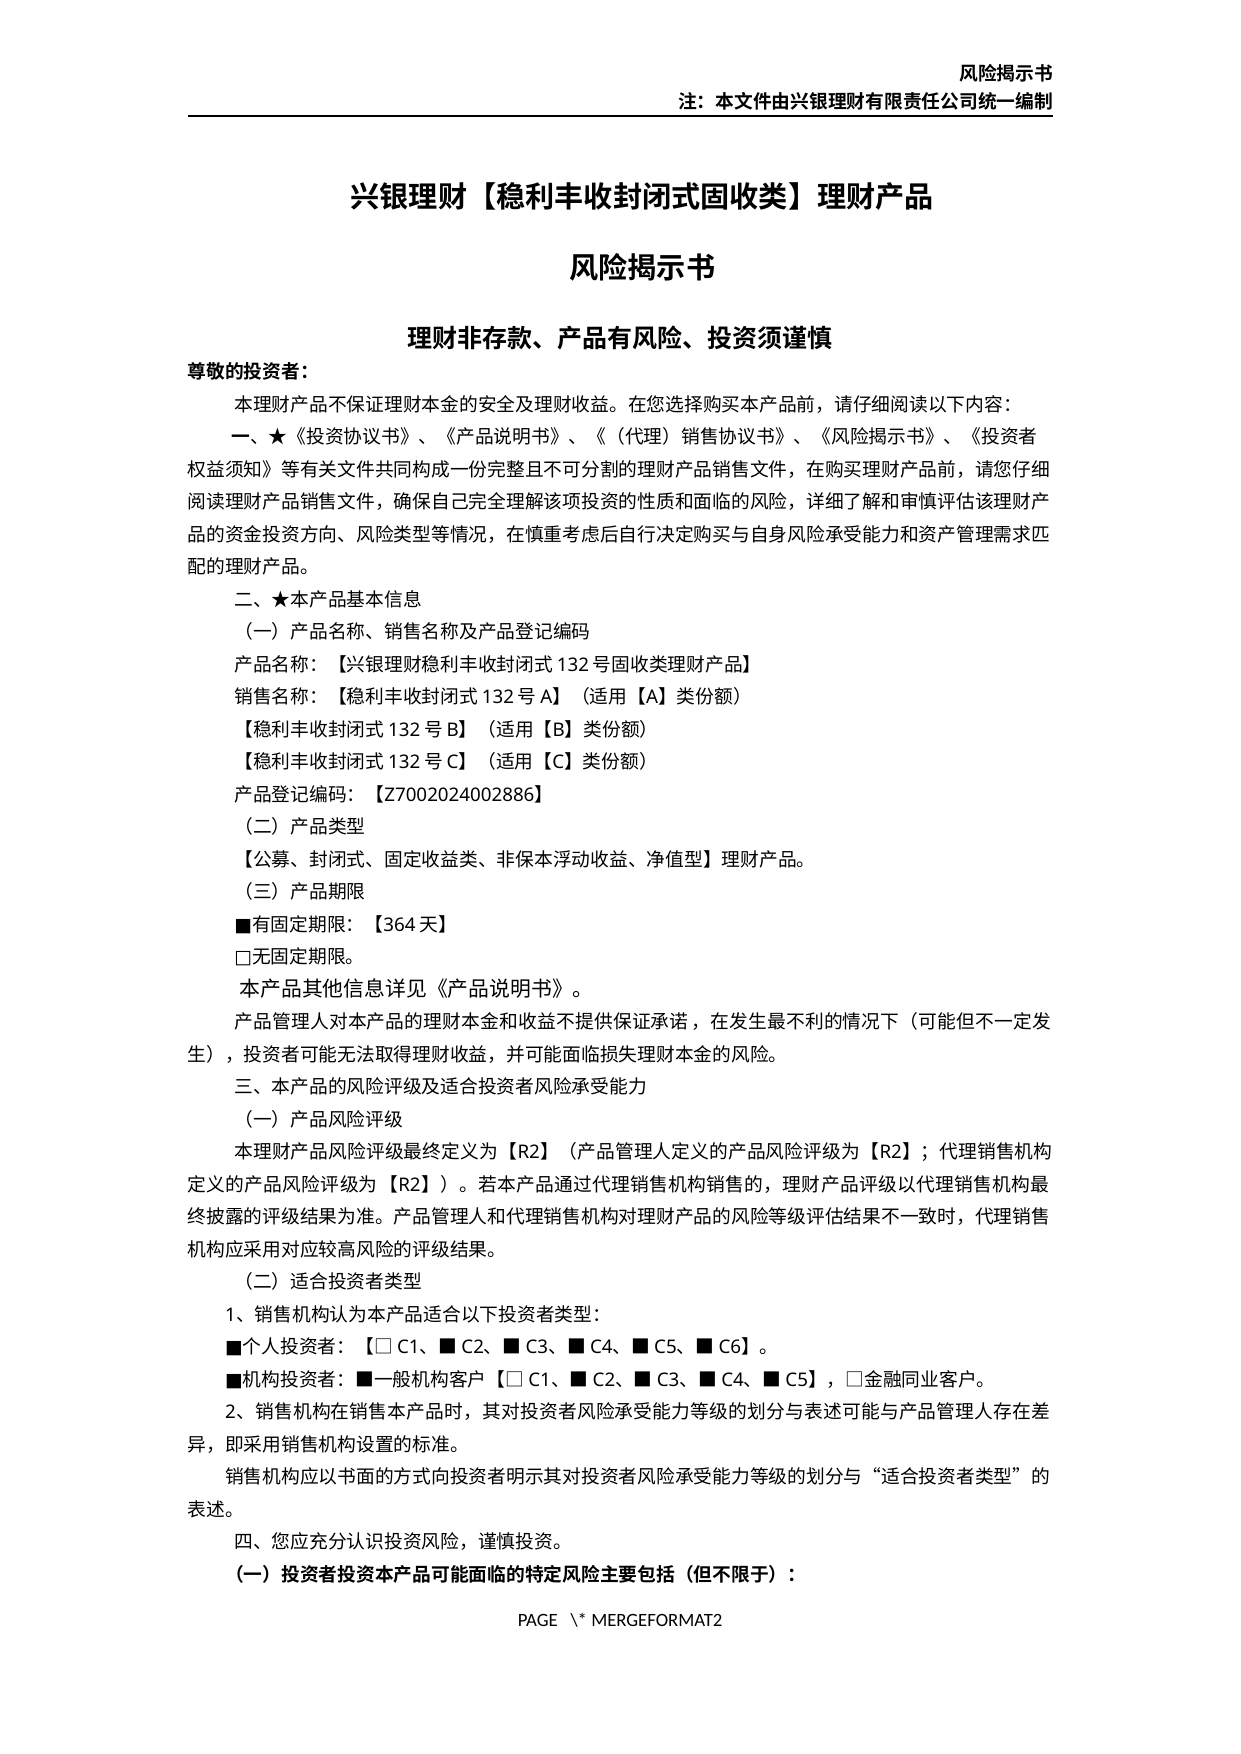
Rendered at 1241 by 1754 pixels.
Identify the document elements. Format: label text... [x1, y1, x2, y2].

text 销售名称：【稳利丰收封闭式132号A】（适用【A】类份额） [187, 679, 1053, 712]
text （一）产品名称、销售名称及产品登记编码 [187, 614, 1053, 647]
text 兴银理财【稳利丰收封闭式固收类】理财产品 [187, 162, 1053, 227]
text 产品登记编码：【Z7002024002886】 [187, 777, 1053, 809]
text 产品管理人对本产品的理财本金和收益不提供保证承诺，在发生最不利的情况下（可能但不一定发生），投资者可能无法取得理财收益，并可能面临损失理财本金的风险。 [187, 1004, 1053, 1069]
text 【公募、封闭式、固定收益类、非保本浮动收益、净值型】理财产品。 [187, 842, 1053, 874]
text 理财非存款、产品有风险、投资须谨慎 [187, 321, 1053, 354]
text 产品名称：【兴银理财稳利丰收封闭式132号固收类理财产品】 [187, 647, 1053, 679]
text （三）产品期限 [187, 874, 1053, 907]
text 风险揭示书 [187, 233, 1053, 298]
text 三、本产品的风险评级及适合投资者风险承受能力 [187, 1069, 1053, 1102]
text （一）产品风险评级 [187, 1102, 1053, 1134]
text 2、销售机构在销售本产品时，其对投资者风险承受能力等级的划分与表述可能与产品管理人存在差异，即采用销售机构设置的标准。 [187, 1394, 1053, 1459]
text 本理财产品风险评级最终定义为【R2】（产品管理人定义的产品风险评级为【R2】；代理销售机构定义的产品风险评级为【R2】）。若本产品通过代理销售机构销售的，理财产品评级以代理销售机构最终披露的评级结果为准。产品管理人和代理销售机构对理财产品的风险等级评估结果不一致时，代理销售机构应采用对应较高风险的评级结果。 [187, 1134, 1053, 1264]
text 四、您应充分认识投资风险，谨慎投资。 [187, 1524, 1053, 1557]
text 【稳利丰收封闭式132号C】（适用【C】类份额） [187, 744, 1053, 777]
text 销售机构应以书面的方式向投资者明示其对投资者风险承受能力等级的划分与“适合投资者类型”的表述。 [187, 1459, 1053, 1524]
text ■有固定期限：【364天】 [187, 907, 1053, 939]
text 尊敬的投资者： [187, 354, 1053, 387]
text 本理财产品不保证理财本金的安全及理财收益。在您选择购买本产品前，请仔细阅读以下内容： [187, 387, 1053, 419]
text 【稳利丰收封闭式132号B】（适用【B】类份额） [187, 712, 1053, 744]
text 二、★本产品基本信息 [187, 582, 1053, 614]
text □无固定期限。 [187, 939, 1053, 972]
text 1、销售机构认为本产品适合以下投资者类型： [187, 1297, 1053, 1329]
text 一、★《投资协议书》、《产品说明书》、《（代理）销售协议书》、《风险揭示书》、《投资者权益须知》等有关文件共同构成一份完整且不可分割的理财产品销售文件，在购买理财产品前，请您仔细阅读理财产品销售文件，确保自己完全理解该项投资的性质和面临的风险，详细了解和审慎评估该理财产品的资金投资方向、风险类型等情况，在慎重考虑后自行决定购买与自身风险承受能力和资产管理需求匹配的理财产品。 [187, 419, 1053, 582]
text ■个人投资者：【□ C1、■ C2、■ C3、■ C4、■ C5、■ C6】。 [187, 1329, 1053, 1362]
text ■机构投资者：■一般机构客户【□ C1、■ C2、■ C3、■ C4、■ C5】，□金融同业客户。 [187, 1362, 1053, 1394]
text （一）投资者投资本产品可能面临的特定风险主要包括（但不限于）： [187, 1557, 1053, 1589]
text 本产品其他信息详见《产品说明书》。 [187, 972, 1053, 1004]
text （二）产品类型 [187, 809, 1053, 842]
text （二）适合投资者类型 [187, 1264, 1053, 1297]
